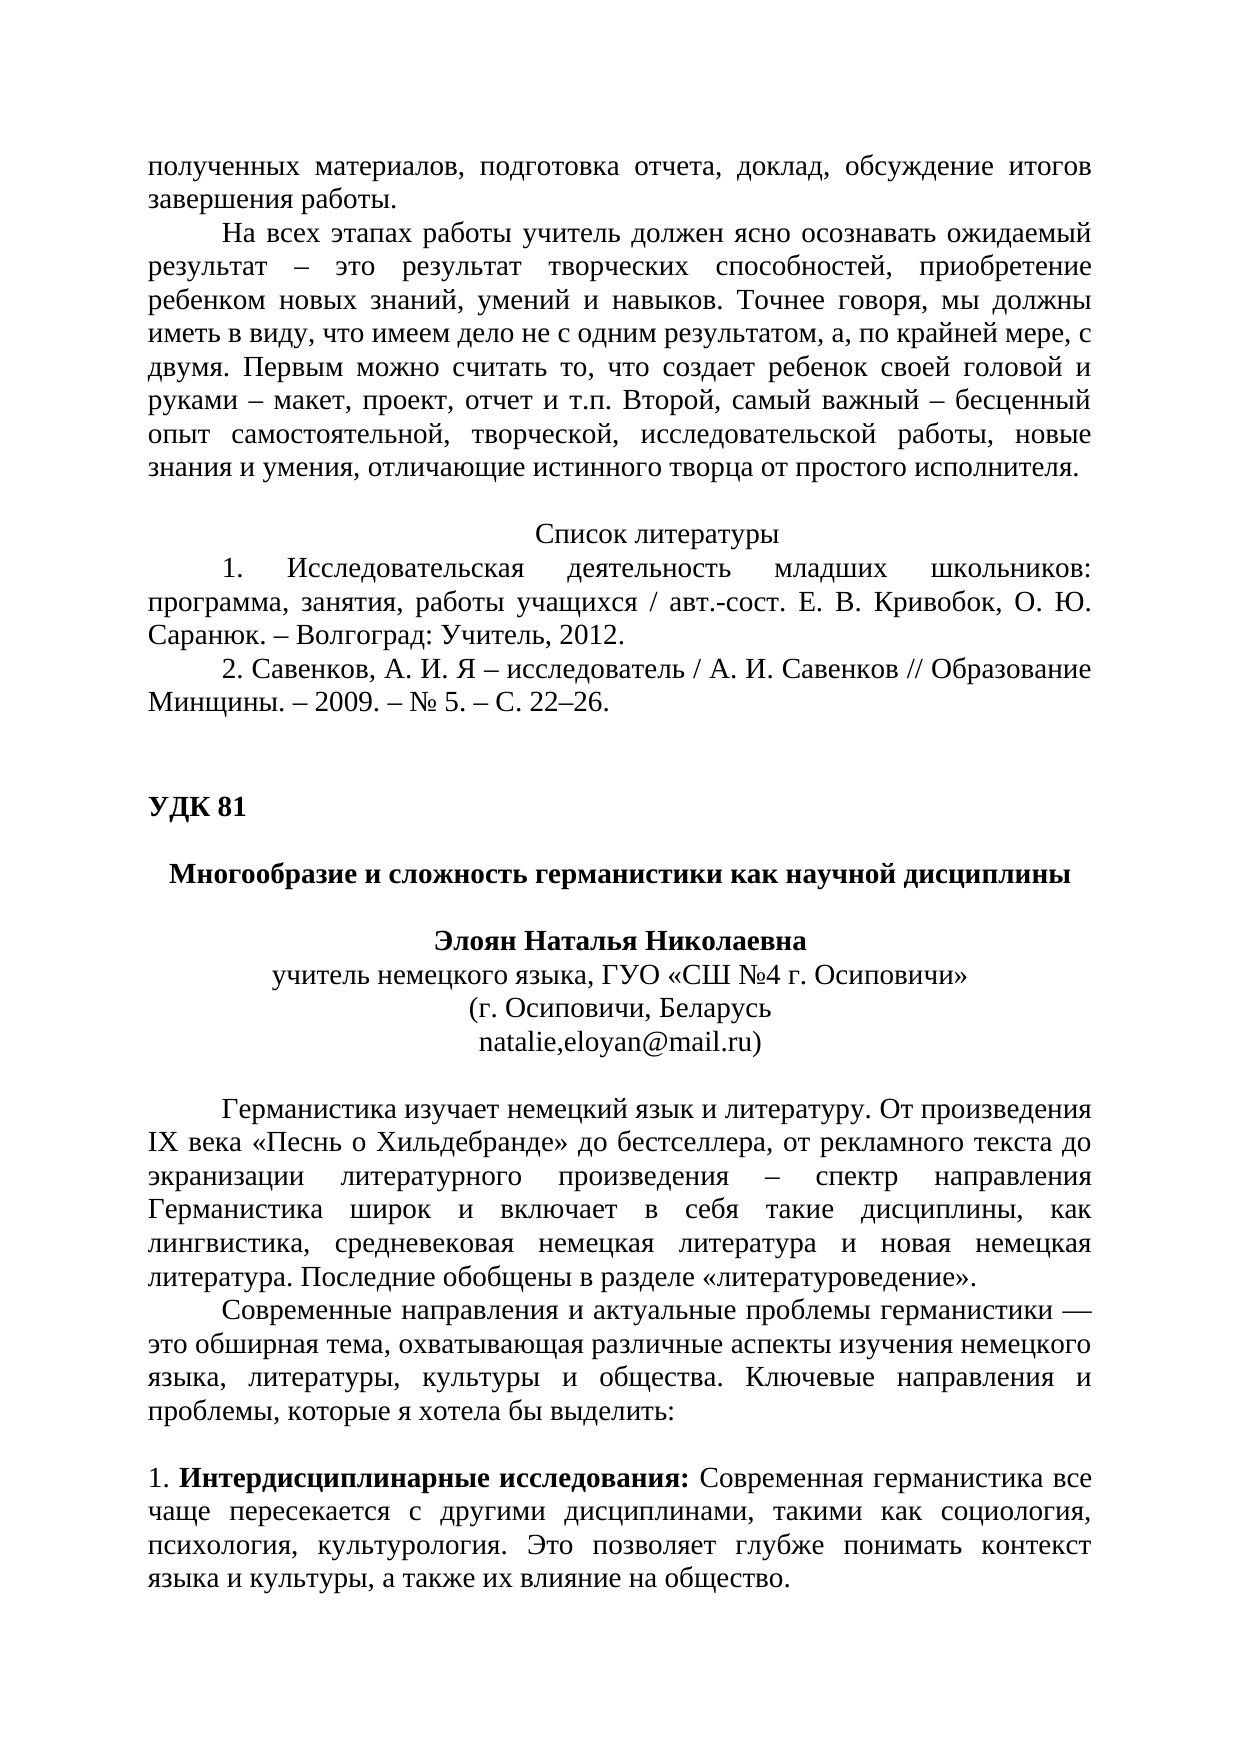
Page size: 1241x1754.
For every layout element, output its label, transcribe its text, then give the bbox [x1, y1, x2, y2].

text Германистика изучает немецкий язык и литературу. От произведения IX века «Песнь о Хильдебранде» до бестселлера, от рекламного текста до экранизации литературного произведения – спектр направления Германистика широк и включает в себя такие дисциплины, как лингвистика, средневековая немецкая литература и новая немецкая литература. Последние обобщены в разделе «литературоведение». [148, 1091, 1092, 1292]
text Список литературы [148, 517, 1092, 550]
text учитель немецкого языка, ГУО «СШ №4 г. Осиповичи» [148, 957, 1092, 990]
text Элоян Наталья Николаевна [148, 923, 1092, 957]
text 2. Савенков, А. И. Я – исследователь / А. И. Савенков // Образование Минщины. – 2009. – № 5. – С. 22–26. [148, 651, 1092, 718]
text 1. Интердисциплинарные исследования: Современная германистика все чаще пересекается с другими дисциплинами, такими как социология, психология, культурология. Это позволяет глубже понимать контекст языка и культуры, а также их влияние на общество. [148, 1460, 1092, 1594]
text На всех этапах работы учитель должен ясно осознавать ожидаемый результат – это результат творческих способностей, приобретение ребенком новых знаний, умений и навыков. Точнее говоря, мы должны иметь в виду, что имеем дело не с одним результатом, а, по крайней мере, с двумя. Первым можно считать то, что создает ребенок своей головой и руками – макет, проект, отчет и т.п. Второй, самый важный – бесценный опыт самостоятельной, творческой, исследовательской работы, новые знания и умения, отличающие истинного творца от простого исполнителя. [148, 215, 1092, 483]
text УДК 81 [148, 789, 1092, 823]
text Многообразие и сложность германистики как научной дисциплины [148, 856, 1092, 890]
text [148, 148, 1092, 215]
text (г. Осиповичи, Беларусь [148, 990, 1092, 1024]
text Современные направления и актуальные проблемы германистики — это обширная тема, охватывающая различные аспекты изучения немецкого языка, литературы, культуры и общества. Ключевые направления и проблемы, которые я хотела бы выделить: [148, 1292, 1092, 1426]
text natalie,eloyan@mail.ru) [148, 1024, 1092, 1057]
text 1. Исследовательская деятельность младших школьников: программа, занятия, работы учащихся / авт.-сост. Е. В. Кривобок, О. Ю. Саранюк. – Волгоград: Учитель, 2012. [148, 550, 1092, 651]
